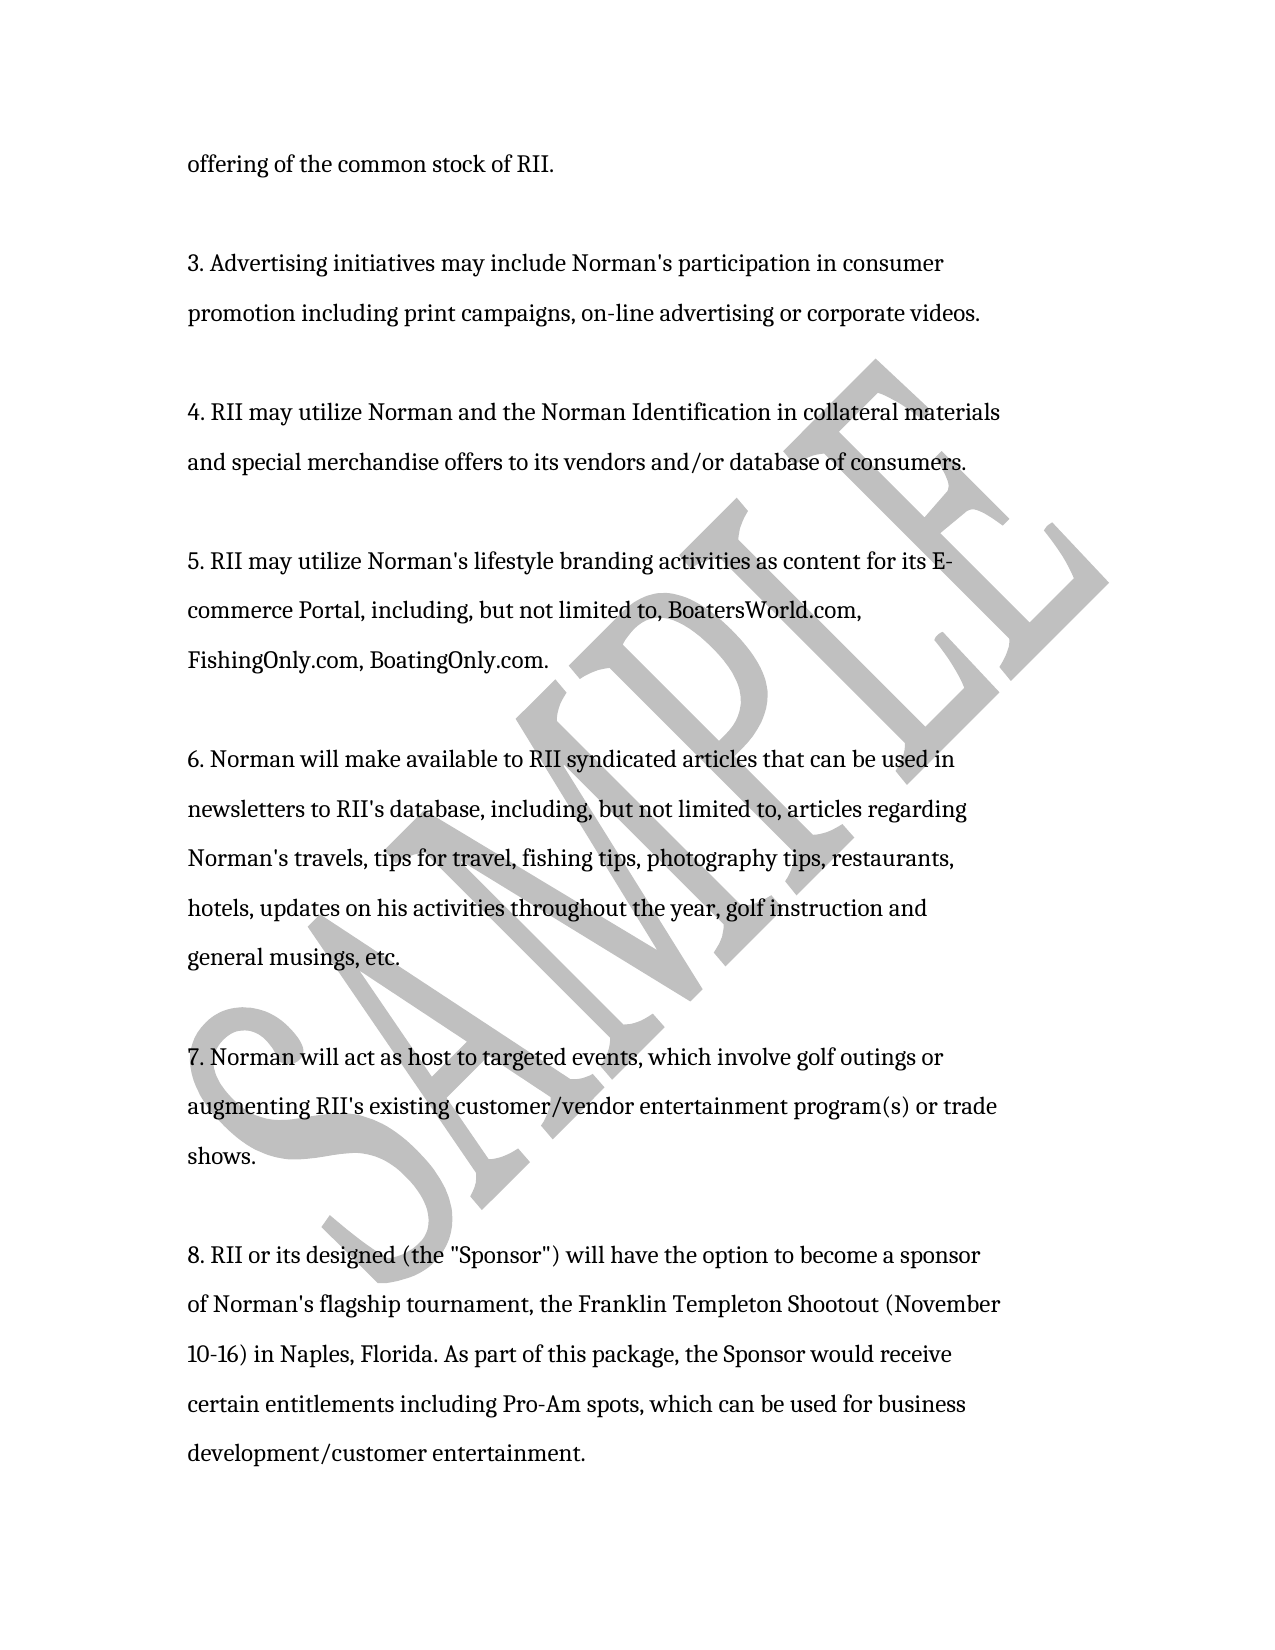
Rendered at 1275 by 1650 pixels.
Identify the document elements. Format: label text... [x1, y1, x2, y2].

text 6. Norman will make available to RII syndicated articles that can be used in [187, 745, 1087, 774]
text newsletters to RII's database, including, but not limited to, articles regarding [187, 794, 1087, 823]
text 4. RII may utilize Norman and the Norman Identification in collateral materials [187, 398, 1087, 427]
text 3. Advertising initiatives may include Norman's participation in consumer [187, 249, 1087, 278]
text commerce Portal, including, but not limited to, BoatersWorld.com, [187, 596, 1087, 625]
text development/customer entertainment. [187, 1439, 1087, 1468]
text of Norman's flagship tournament, the Franklin Templeton Shootout (November [187, 1290, 1087, 1319]
text 5. RII may utilize Norman's lifestyle branding activities as content for its E- [187, 547, 1087, 575]
text promotion including print campaigns, on-line advertising or corporate videos. [187, 299, 1087, 327]
text 7. Norman will act as host to targeted events, which involve golf outings or [187, 1042, 1087, 1071]
text FishingOnly.com, BoatingOnly.com. [187, 646, 1087, 674]
text hotels, updates on his activities throughout the year, golf instruction and [187, 894, 1087, 922]
text 8. RII or its designed (the "Sponsor") will have the option to become a sponsor [187, 1241, 1087, 1269]
text and special merchandise offers to its vendors and/or database of consumers. [187, 447, 1087, 476]
text Norman's travels, tips for travel, fishing tips, photography tips, restaurants, [187, 844, 1087, 873]
text 10-16) in Naples, Florida. As part of this package, the Sponsor would receive [187, 1340, 1087, 1369]
text shows. [187, 1142, 1087, 1170]
text certain entitlements including Pro-Am spots, which can be used for business [187, 1389, 1087, 1418]
text general musings, etc. [187, 943, 1087, 972]
text offering of the common stock of RII. [187, 150, 1087, 179]
text augmenting RII's existing customer/vendor entertainment program(s) or trade [187, 1092, 1087, 1121]
